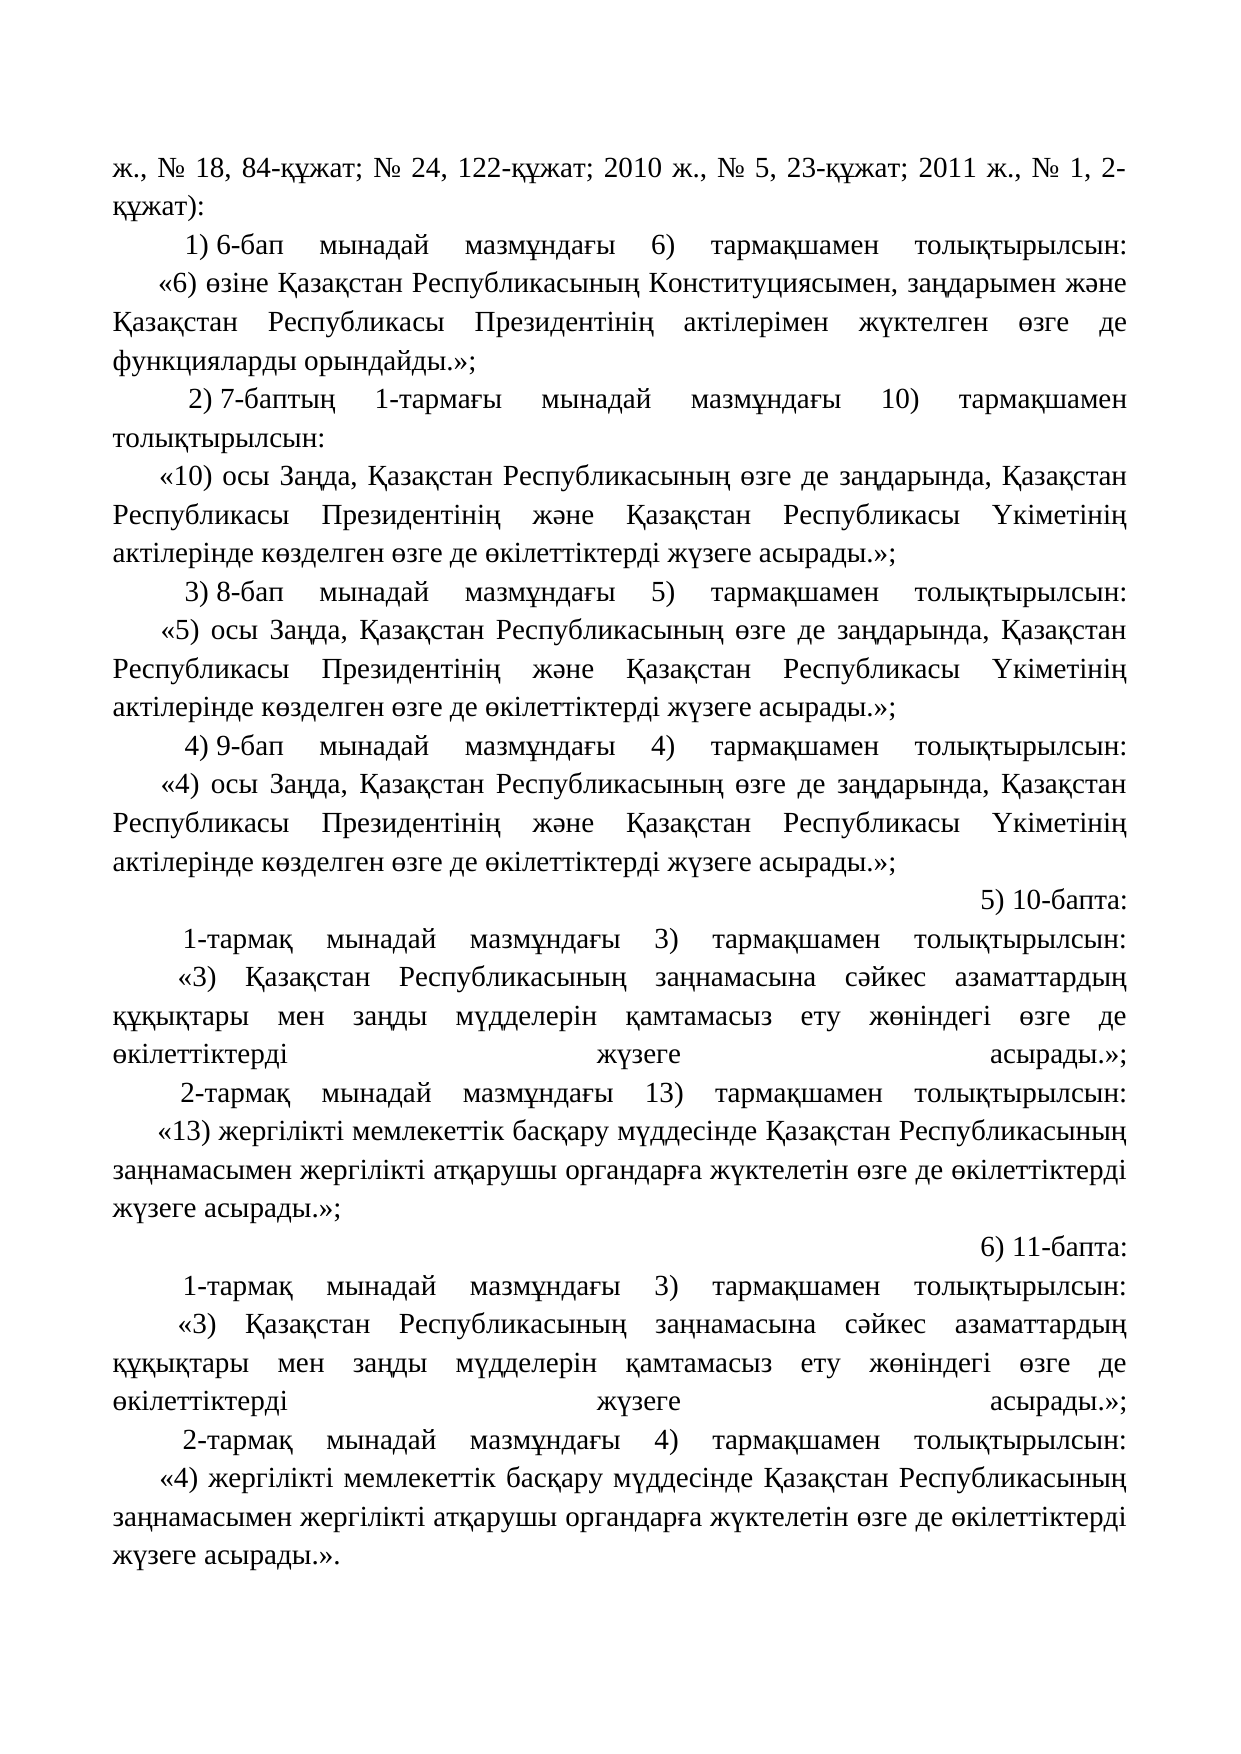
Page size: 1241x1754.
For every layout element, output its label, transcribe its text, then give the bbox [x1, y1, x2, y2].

text 4) 9-бап мынадай мазмұндағы 4) тармақшамен толықтырылсын: «4) осы Заңда, Қазақстан Республикасының өзге де заңдарында, Қазақстан Республикасы Президентінің және Қазақстан Республикасы Үкіметінің актілерінде көзделген өзге де өкілеттіктерді жүзеге асырады.»; [112, 728, 1128, 877]
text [112, 150, 1128, 222]
text 5) 10-бапта: 1-тармақ мынадай мазмұндағы 3) тармақшамен толықтырылсын: «3) Қазақстан Республикасының заңнамасына сәйкес азаматтардың құқықтары мен заңды мүдделерін қамтамасыз ету жөніндегі өзге де өкілеттіктерді жүзеге асырады.»; 2-тармақ мынадай мазмұндағы 13) тармақшамен толықтырылсын: «13) жергілікті мемлекеттік басқару мүддесінде Қазақстан Республикасының заңнамасымен жергілікті атқарушы органдарға жүктелетін өзге де өкілеттіктерді жүзеге асырады.»; [112, 882, 1128, 1224]
text 6) 11-бапта: 1-тармақ мынадай мазмұндағы 3) тармақшамен толықтырылсын: «3) Қазақстан Республикасының заңнамасына сәйкес азаматтардың құқықтары мен заңды мүдделерін қамтамасыз ету жөніндегі өзге де өкілеттіктерді жүзеге асырады.»; 2-тармақ мынадай мазмұндағы 4) тармақшамен толықтырылсын: «4) жергілікті мемлекеттік басқару мүддесінде Қазақстан Республикасының заңнамасымен жергілікті атқарушы органдарға жүктелетін өзге де өкілеттіктерді жүзеге асырады.». [112, 1229, 1128, 1571]
text 2) 7-баптың 1-тармағы мынадай мазмұндағы 10) тармақшамен толықтырылсын: «10) осы Заңда, Қазақстан Республикасының өзге де заңдарында, Қазақстан Республикасы Президентінің және Қазақстан Республикасы Үкіметінің актілерінде көзделген өзге де өкілеттіктерді жүзеге асырады.»; [112, 381, 1128, 569]
text 3) 8-бап мынадай мазмұндағы 5) тармақшамен толықтырылсын: «5) осы Заңда, Қазақстан Республикасының өзге де заңдарында, Қазақстан Республикасы Президентінің және Қазақстан Республикасы Үкіметінің актілерінде көзделген өзге де өкілеттіктерді жүзеге асырады.»; [112, 574, 1128, 723]
text 1) 6-бап мынадай мазмұндағы 6) тармақшамен толықтырылсын: «6) өзіне Қазақстан Республикасының Конституциясымен, заңдарымен және Қазақстан Республикасы Президентінің актілерімен жүктелген өзге де функцияларды орындайды.»; [112, 227, 1128, 376]
